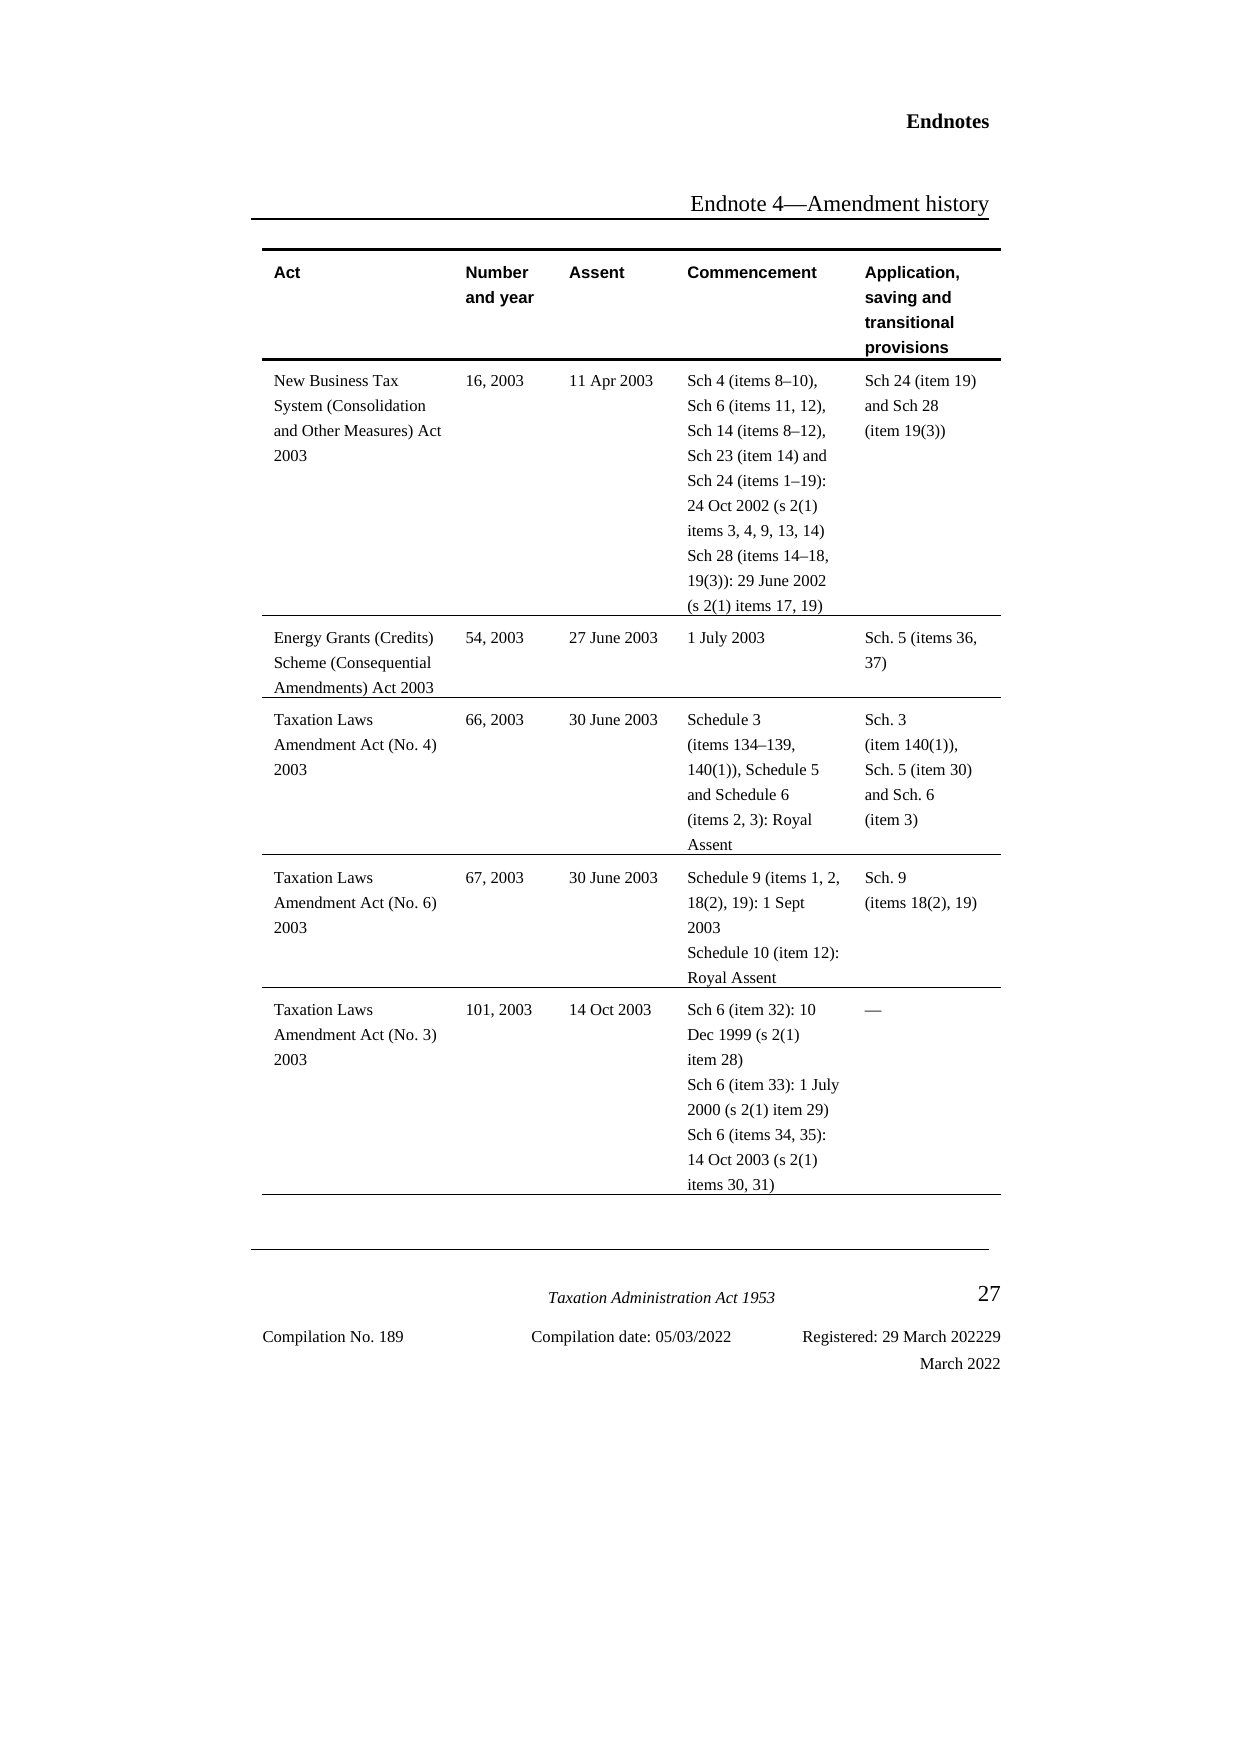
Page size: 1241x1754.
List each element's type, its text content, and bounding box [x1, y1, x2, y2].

table_cell 101, 2003 [454, 988, 558, 1194]
table_cell Sch. 5 (items 36, 37) [853, 616, 1001, 697]
table_cell Sch 6 (item 32): 10 Dec 1999 (s 2(1) item 28) Sch 6 (item 33): 1 July 2000 (s 2(1) item 29) Sch 6 (items 34, 35): 14 Oct 2003 (s 2(1) items 30, 31) [676, 988, 853, 1194]
table_cell 30 June 2003 [558, 698, 676, 854]
table_cell Energy Grants (Credits) Scheme (Consequential Amendments) Act 2003 [262, 616, 454, 697]
table_cell Sch. 9 (items 18(2), 19) [853, 855, 1001, 987]
table_cell 27 June 2003 [558, 616, 676, 697]
table_cell Schedule 9 (items 1, 2, 18(2), 19): 1 Sept 2003 Schedule 10 (item 12): Royal Assent [676, 855, 853, 987]
table_cell 67, 2003 [454, 855, 558, 987]
table_cell — [853, 988, 1001, 1194]
table_cell 16, 2003 [454, 361, 558, 615]
table_cell [558, 988, 676, 1194]
table_cell 54, 2003 [454, 616, 558, 697]
table_cell Sch 24 (item 19) and Sch 28 (item 19(3)) [853, 361, 1001, 615]
table_header Commencement [676, 251, 853, 357]
table_cell Taxation Laws Amendment Act (No. 4) 2003 [262, 698, 454, 854]
table_cell Sch 4 (items 8–10), Sch 6 (items 11, 12), Sch 14 (items 8–12), Sch 23 (item 14) and Sch 24 (items 1–19): 24 Oct 2002 (s 2(1) items 3, 4, 9, 13, 14) Sch 28 (items 14–18, 19(3)): 29 June 2002 (s 2(1) items 17, 19) [676, 361, 853, 615]
table_cell Taxation Laws Amendment Act (No. 6) 2003 [262, 855, 454, 987]
table_header Assent [558, 251, 676, 357]
table_cell Taxation Laws Amendment Act (No. 3) 2003 [262, 988, 454, 1194]
table_cell New Business Tax System (Consolidation and Other Measures) Act 2003 [262, 361, 454, 615]
table_cell Sch. 3 (item 140(1)), Sch. 5 (item 30) and Sch. 6 (item 3) [853, 698, 1001, 854]
table_cell 66, 2003 [454, 698, 558, 854]
table_cell [558, 361, 676, 615]
table_header Act [262, 251, 454, 357]
table_header Number and year [454, 251, 558, 357]
table_cell 1 July 2003 [676, 616, 853, 697]
table_cell Schedule 3 (items 134–139, 140(1)), Schedule 5 and Schedule 6 (items 2, 3): Royal Assent [676, 698, 853, 854]
table_header Application, saving and transitional provisions [853, 251, 1001, 357]
table_cell 30 June 2003 [558, 855, 676, 987]
